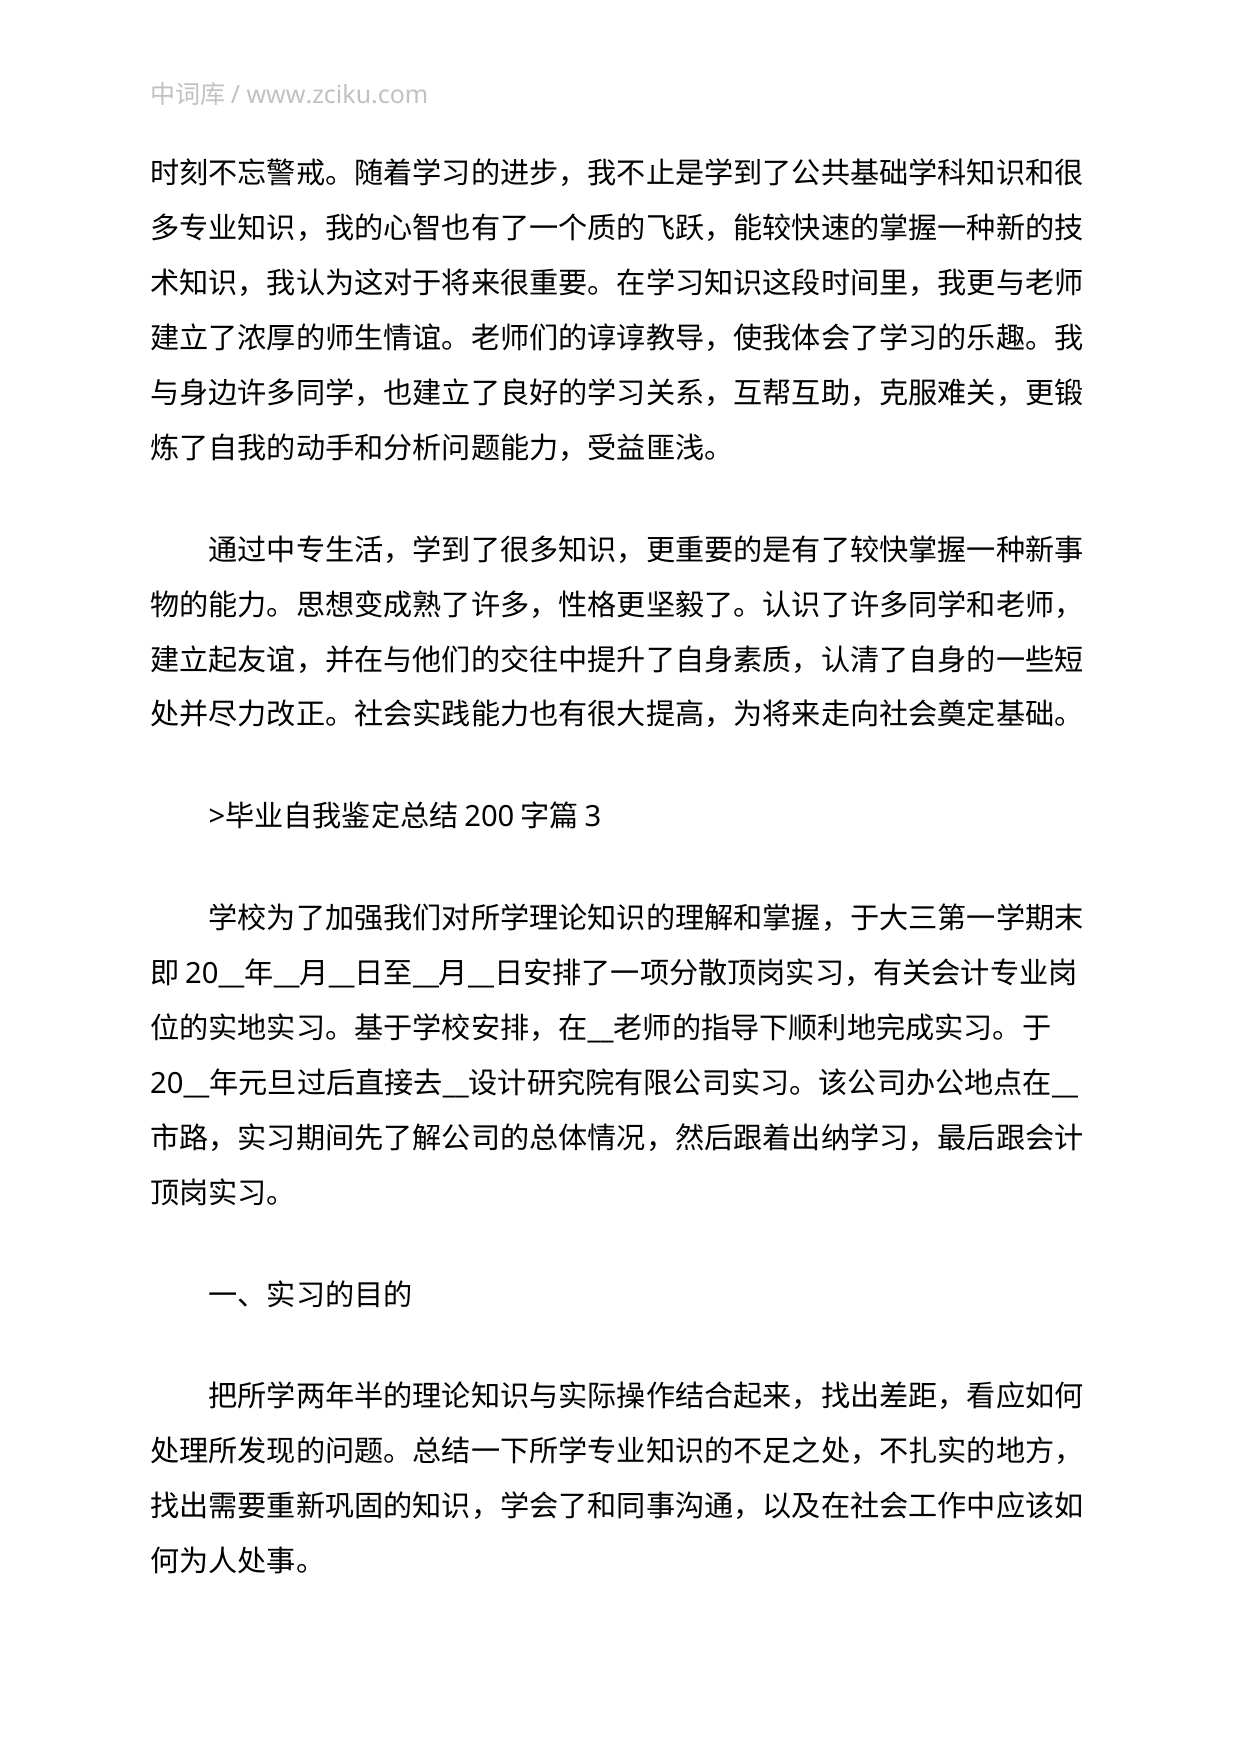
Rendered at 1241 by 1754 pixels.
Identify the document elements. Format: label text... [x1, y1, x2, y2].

text >毕业自我鉴定总结200字篇3 [150, 793, 1090, 835]
text 把所学两年半的理论知识与实际操作结合起来，找出差距，看应如何处理所发现的问题。总结一下所学专业知识的不足之处，不扎实的地方，找出需要重新巩固的知识，学会了和同事沟通，以及在社会工作中应该如何为人处事。 [150, 1373, 1090, 1580]
text 一、实习的目的 [150, 1271, 1090, 1313]
text 学校为了加强我们对所学理论知识的理解和掌握，于大三第一学期末即20__年__月__日至__月__日安排了一项分散顶岗实习，有关会计专业岗位的实地实习。基于学校安排，在__老师的指导下顺利地完成实习。于20__年元旦过后直接去__设计研究院有限公司实习。该公司办公地点在__市路，实习期间先了解公司的总体情况，然后跟着出纳学习，最后跟会计顶岗实习。 [150, 895, 1090, 1212]
text 通过中专生活，学到了很多知识，更重要的是有了较快掌握一种新事物的能力。思想变成熟了许多，性格更坚毅了。认识了许多同学和老师，建立起友谊，并在与他们的交往中提升了自身素质，认清了自身的一些短处并尽力改正。社会实践能力也有很大提高，为将来走向社会奠定基础。 [150, 526, 1090, 733]
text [150, 150, 1090, 467]
